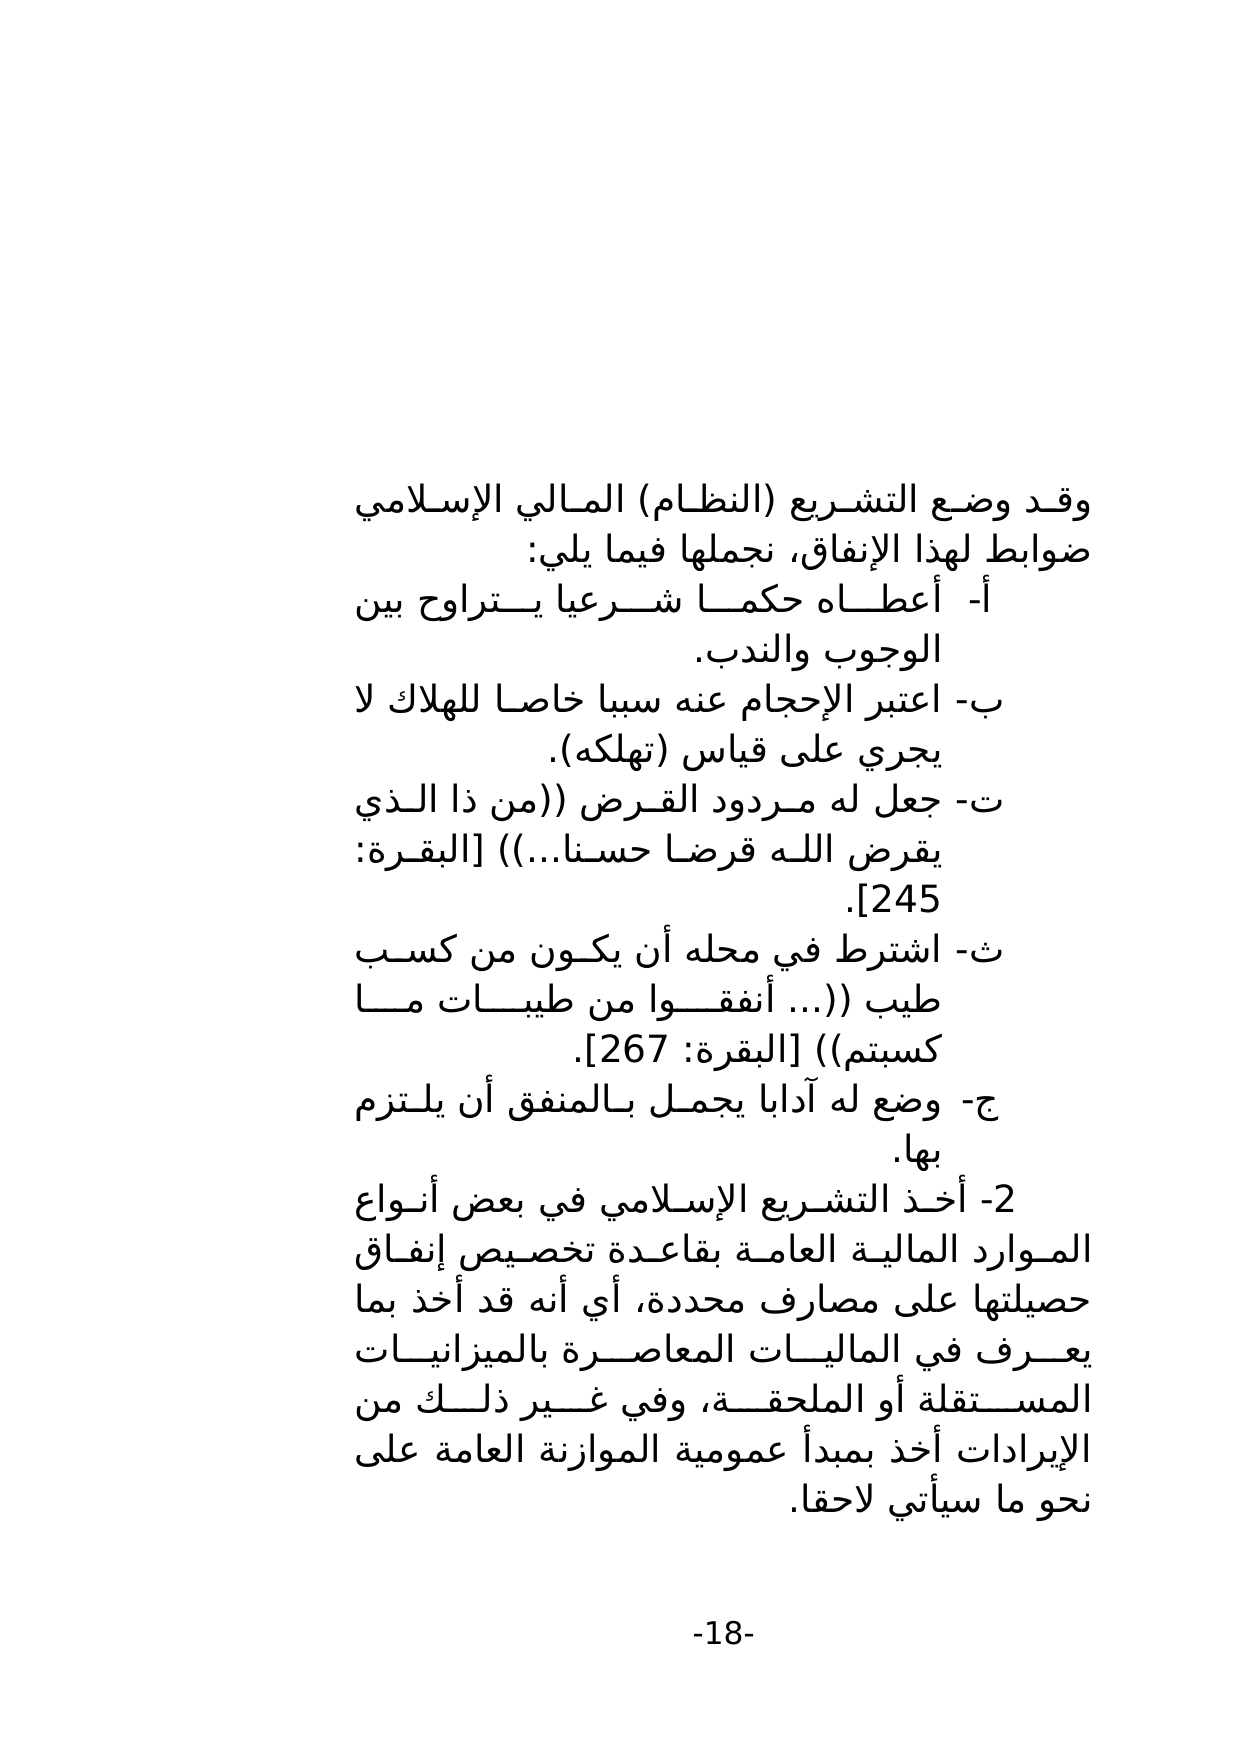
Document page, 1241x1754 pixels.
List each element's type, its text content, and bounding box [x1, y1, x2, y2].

list اشترط في محله أن يكون من كسب طيب ((... أنفقوا من طيبات ما كسبتم)) [البقرة: 267]. [354, 922, 980, 1072]
list جعل له مردود القرض ((من ذا الذي يقرض الله قرضا حسنا...)) [البقرة: 245]. [354, 772, 980, 922]
list أعطاه حكما شرعيا يتراوح بين الوجوب والندب. [354, 572, 980, 672]
list وضع له آدابا يجمل بالمنفق أن يلتزم بها. [354, 1072, 980, 1172]
list اعتبر الإحجام عنه سببا خاصا للهلاك لا يجري على قياس (تهلكه). [354, 672, 980, 772]
text 2- أخذ التشريع الإسلامي في بعض أنواع الموارد المالية العامة بقاعدة تخصيص إنفاق حصيلتها على مصارف محددة، أي أنه قد أخذ بما يعرف في الماليات المعاصرة بالميزانيات المستقلة أو الملحقة، وفي غير ذلك من الإيرادات أخذ بمبدأ عمومية الموازنة العامة على نحو ما سيأتي لاحقا. [354, 1172, 1092, 1522]
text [354, 472, 1092, 572]
